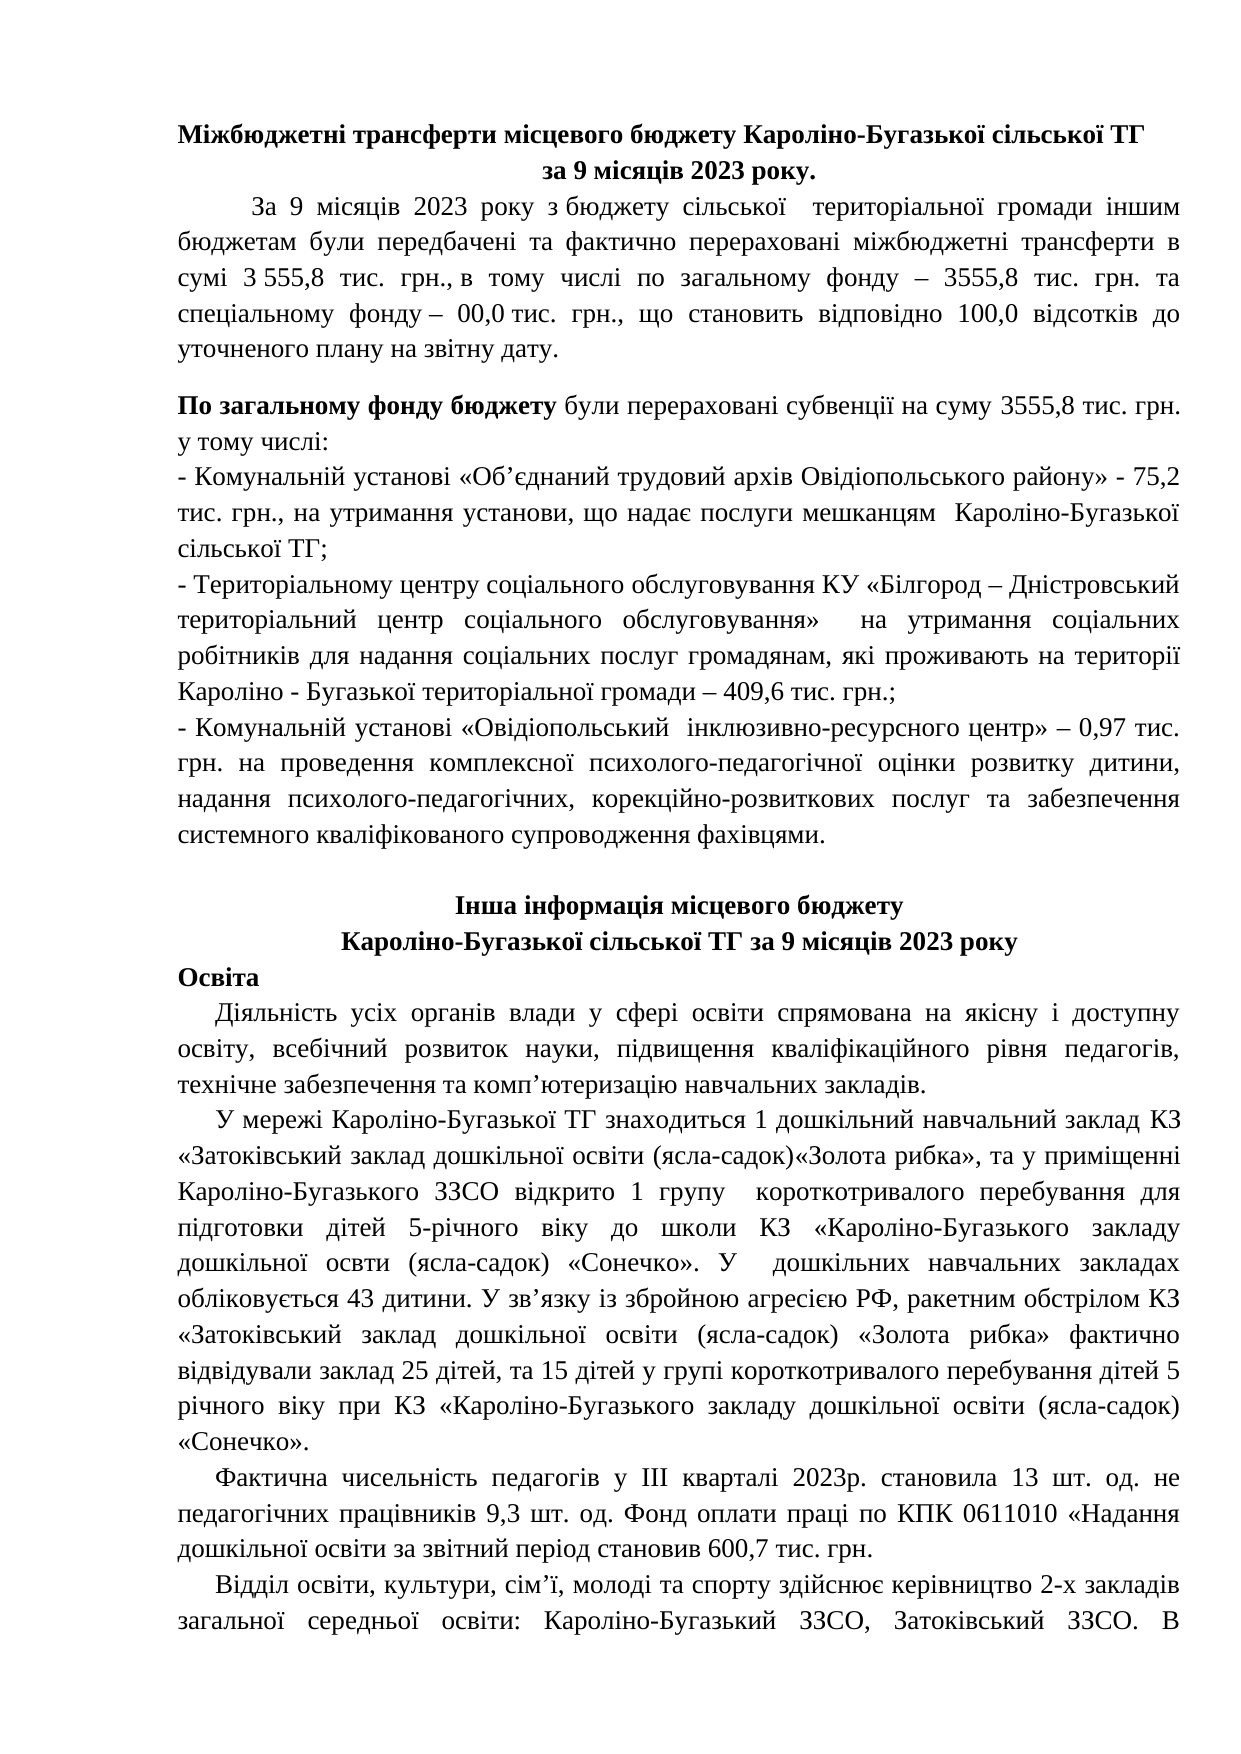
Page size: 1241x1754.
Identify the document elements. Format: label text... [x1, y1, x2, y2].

text Фактична чисельність педагогів у ІІІ кварталі 2023р. становила 13 шт. од. не педагогічних працівників 9,3 шт. од. Фонд оплати праці по КПК 0611010 «Надання дошкільної освіти за звітний період становив 600,7 тис. грн. [177, 1461, 1181, 1563]
text По загальному фонду бюджету були перераховані субвенції на суму 3555,8 тис. грн. у тому числі: [177, 389, 1181, 456]
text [177, 1568, 1181, 1635]
text Міжбюджетні трансферти місцевого бюджету Кароліно-Бугазької сільської ТГ [177, 118, 1181, 149]
text - Територіальному центру соціального обслуговування КУ «Білгород – Дністровський територіальний центр соціального обслуговування» на утримання соціальних робітників для надання соціальних послуг громадянам, які проживають на території Кароліно - Бугазької територіальної громади – 409,6 тис. грн.; [177, 568, 1181, 706]
text Освіта [177, 961, 1181, 992]
text У мережі Кароліно-Бугазької ТГ знаходиться 1 дошкільний навчальний заклад КЗ «Затоківський заклад дошкільної освіти (ясла-садок)«Золота рибка», та у приміщенні Кароліно-Бугазького ЗЗСО відкрито 1 групу короткотривалого перебування для підготовки дітей 5-річного віку до школи КЗ «Кароліно-Бугазького закладу дошкільної освти (ясла-садок) «Сонечко». У дошкільних навчальних закладах обліковується 43 дитини. У зв’язку із збройною агресією РФ, ракетним обстрілом КЗ «Затоківський заклад дошкільної освіти (ясла-садок) «Золота рибка» фактично відвідували заклад 25 дітей, та 15 дітей у групі короткотривалого перебування дітей 5 річного віку при КЗ «Кароліно-Бугазького закладу дошкільної освіти (ясла-садок) «Сонечко». [177, 1104, 1181, 1456]
text - Комунальній установі «Об’єднаний трудовий архів Овідіопольського району» - 75,2 тис. грн., на утримання установи, що надає послуги мешканцям Кароліно-Бугазької сільської ТГ; [177, 461, 1181, 563]
text За 9 місяців 2023 року з бюджету сільської територіальної громади іншим бюджетам були передбачені та фактично перераховані міжбюджетні трансферти в сумі 3 555,8 тис. грн., в тому числі по загальному фонду – 3555,8 тис. грн. та спеціальному фонду – 00,0 тис. грн., що становить відповідно 100,0 відсотків до уточненого плану на звітну дату. [177, 189, 1181, 364]
text за 9 місяців 2023 року. [177, 154, 1181, 185]
text Інша інформація місцевого бюджету [177, 889, 1181, 920]
text - Комунальній установі «Овідіопольський інклюзивно-ресурсного центр» – 0,97 тис. грн. на проведення комплексної психолого-педагогічної оцінки розвитку дитини, надання психолого-педагогічних, корекційно-розвиткових послуг та забезпечення системного кваліфікованого супроводження фахівцями. [177, 711, 1181, 849]
text Діяльність усіх органів влади у сфері освіти спрямована на якісну і доступну освіту, всебічний розвиток науки, підвищення кваліфікаційного рівня педагогів, технічне забезпечення та комп’ютеризацію навчальних закладів. [177, 996, 1181, 1099]
text Кароліно-Бугазької сільської ТГ за 9 місяців 2023 року [177, 925, 1181, 956]
